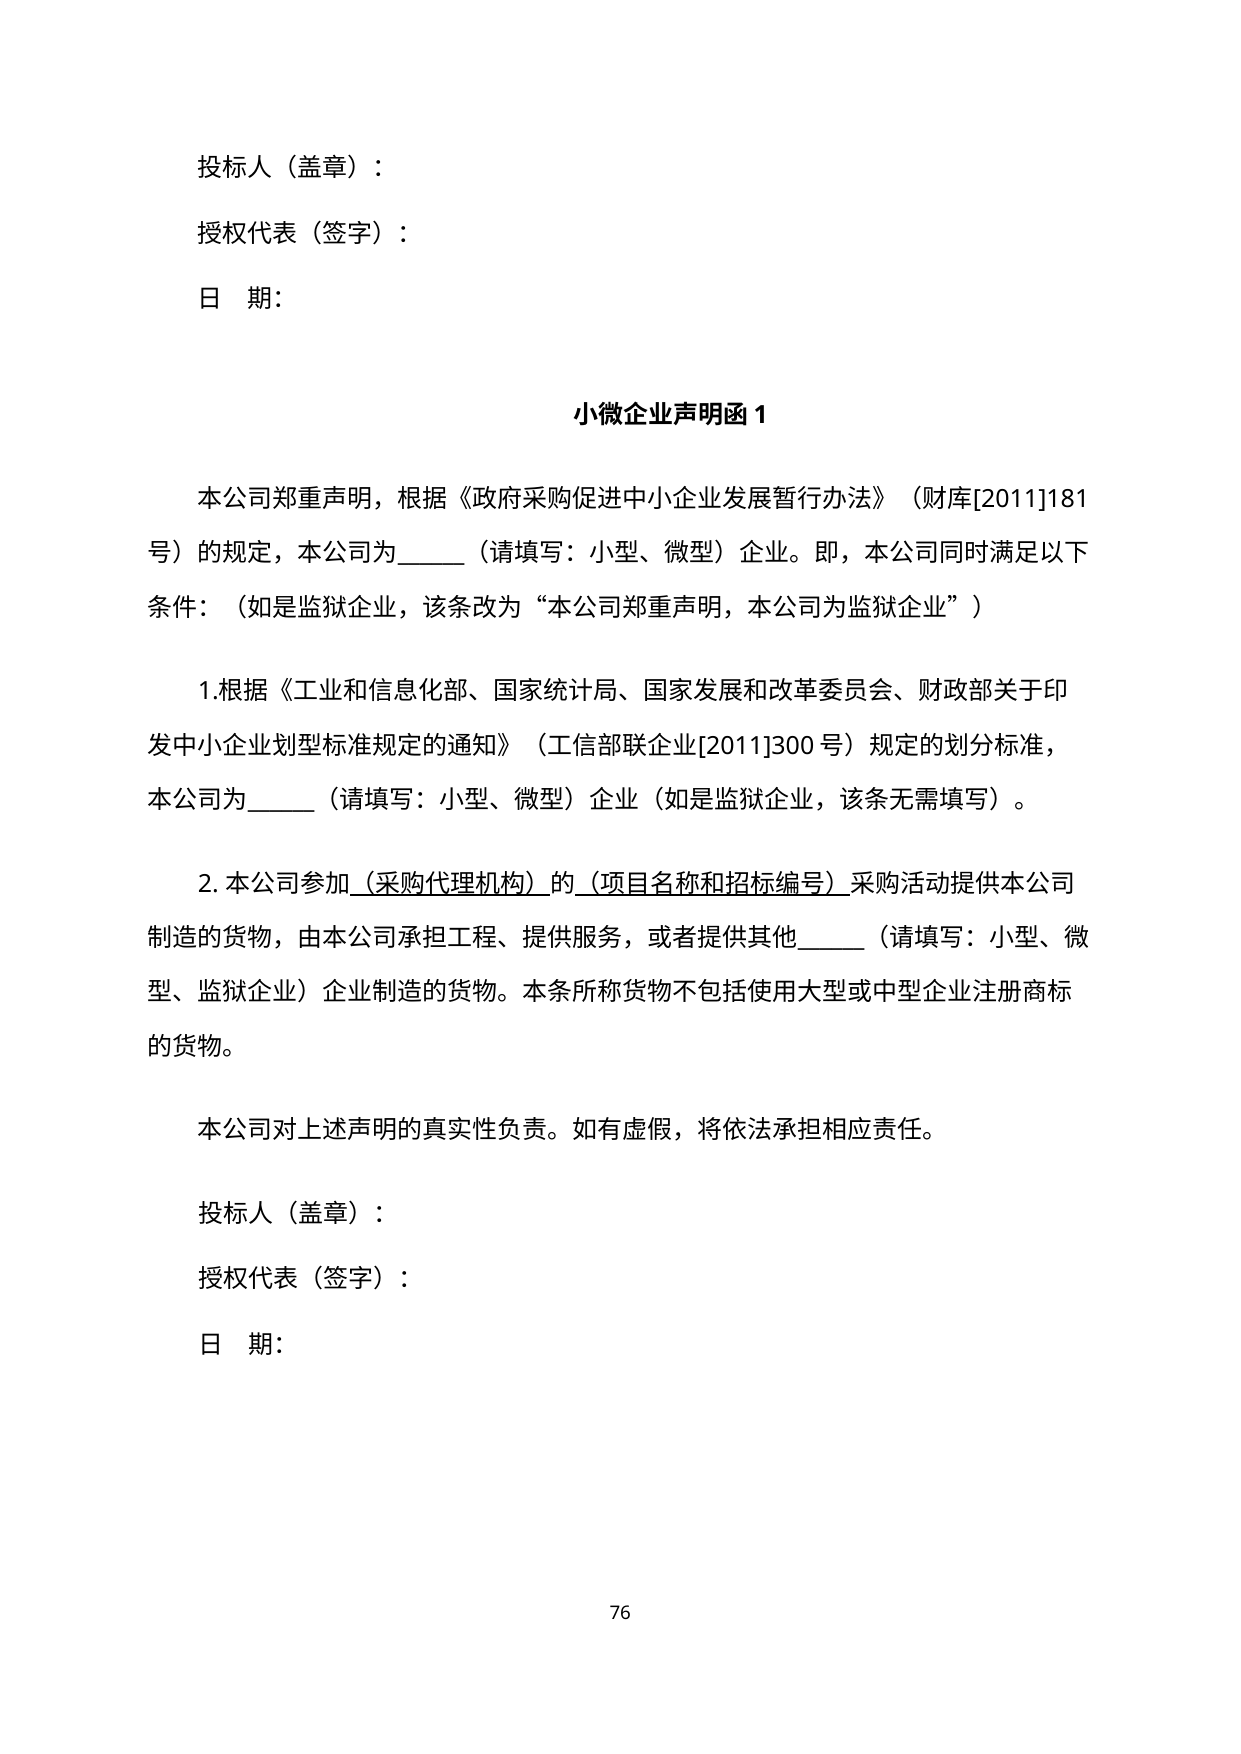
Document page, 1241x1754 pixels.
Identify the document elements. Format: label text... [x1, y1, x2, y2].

text 授权代表（签字）： [148, 1259, 1092, 1295]
text 本公司郑重声明，根据《政府采购促进中小企业发展暂行办法》（财库[2011]181号）的规定，本公司为______（请填写：小型、微型）企业。即，本公司同时满足以下条件：（如是监狱企业，该条改为“本公司郑重声明，本公司为监狱企业”） [148, 478, 1092, 623]
text 日 期： [148, 1324, 1092, 1360]
text 小微企业声明函1 [148, 395, 1092, 431]
text 1.根据《工业和信息化部、国家统计局、国家发展和改革委员会、财政部关于印发中小企业划型标准规定的通知》（工信部联企业[2011]300号）规定的划分标准，本公司为______（请填写：小型、微型）企业（如是监狱企业，该条无需填写）。 [148, 671, 1092, 816]
text 日 期： [148, 278, 1092, 315]
text 本公司对上述声明的真实性负责。如有虚假，将依法承担相应责任。 [148, 1110, 1092, 1146]
text 授权代表（签字）： [148, 213, 1092, 249]
text 投标人（盖章）： [148, 148, 1092, 184]
text 2. 本公司参加（采购代理机构）的（项目名称和招标编号）采购活动提供本公司制造的货物，由本公司承担工程、提供服务，或者提供其他______（请填写：小型、微型、监狱企业）企业制造的货物。本条所称货物不包括使用大型或中型企业注册商标的货物。 [148, 863, 1092, 1062]
text 投标人（盖章）： [148, 1193, 1092, 1229]
